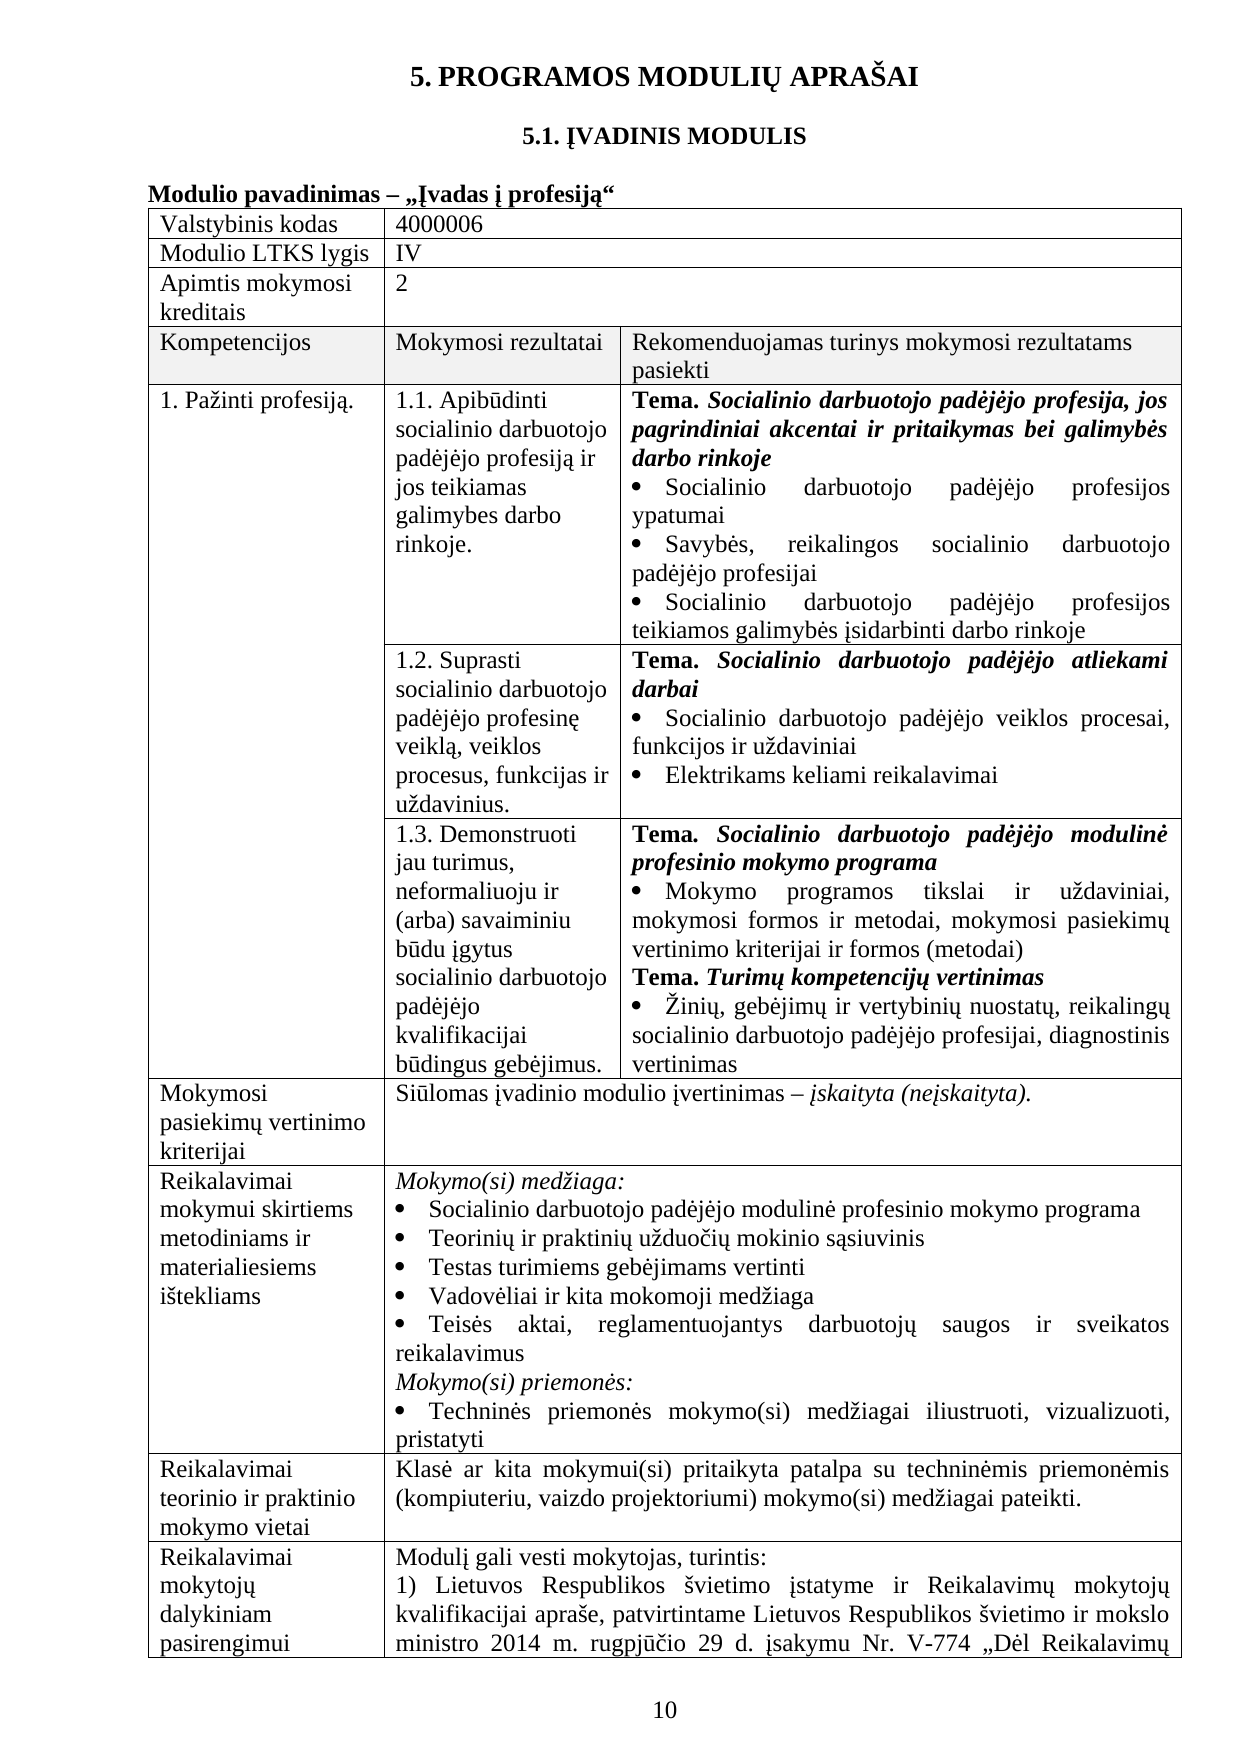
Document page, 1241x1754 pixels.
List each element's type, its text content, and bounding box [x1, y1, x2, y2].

table_cell Klasė ar kita mokymui(si) pritaikyta patalpa su techninėmis priemonėmis (kompiuteriu, vaizdo projektoriumi) mokymo(si) medžiagai pateikti. [385, 1454, 1181, 1541]
table_cell Apimtis mokymosi kreditais [149, 268, 384, 326]
table_cell 1.3. Demonstruoti jau turimus, neformaliuoju ir (arba) savaiminiu būdu įgytus socialinio darbuotojo padėjėjo kvalifikacijai būdingus gebėjimus. [385, 819, 620, 1077]
table_cell Siūlomas įvadinio modulio įvertinimas – įskaityta (neįskaityta). [385, 1079, 1181, 1165]
table_cell Modulio LTKS lygis [149, 239, 384, 267]
table_cell Mokymo(si) medžiaga: Socialinio darbuotojo padėjėjo modulinė profesinio mokymo programa Teorinių ir praktinių užduočių mokinio sąsiuvinis Testas turimiems gebėjimams vertinti Vadovėliai ir kita mokomoji medžiaga Teisės aktai, reglamentuojantys darbuotojų saugos ir sveikatos reikalavimus Mokymo(si) priemonės: Techninės priemonės mokymo(si) medžiagai iliustruoti, vizualizuoti, pristatyti [385, 1166, 1181, 1453]
table_cell Reikalavimai teorinio ir praktinio mokymo vietai [149, 1454, 384, 1541]
table_cell 1. Pažinti profesiją. [149, 385, 384, 1077]
table_header 4000006 [385, 209, 1181, 237]
table_header Valstybinis kodas [149, 209, 384, 237]
table_cell Tema. Socialinio darbuotojo padėjėjo profesija, jos pagrindiniai akcentai ir pritaikymas bei galimybės darbo rinkoje Socialinio darbuotojo padėjėjo profesijos ypatumai Savybės, reikalingos socialinio darbuotojo padėjėjo profesijai Socialinio darbuotojo padėjėjo profesijos teikiamos galimybės įsidarbinti darbo rinkoje [621, 385, 1181, 644]
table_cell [385, 1542, 1181, 1657]
table_cell IV [385, 239, 1181, 267]
text 5. PROGRAMOS MODULIŲ APRAŠAI [148, 59, 1181, 93]
text 5.1. ĮVADINIS MODULIS [148, 121, 1181, 150]
table_cell 1.2. Suprasti socialinio darbuotojo padėjėjo profesinę veiklą, veiklos procesus, funkcijas ir uždavinius. [385, 645, 620, 818]
table_cell Tema. Socialinio darbuotojo padėjėjo atliekami darbai Socialinio darbuotojo padėjėjo veiklos procesai, funkcijos ir uždaviniai Elektrikams keliami reikalavimai [621, 645, 1181, 818]
table_cell Kompetencijos [149, 327, 384, 384]
table_cell Mokymosi rezultatai [385, 327, 620, 384]
table_cell 1.1. Apibūdinti socialinio darbuotojo padėjėjo profesiją ir jos teikiamas galimybes darbo rinkoje. [385, 385, 620, 644]
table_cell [149, 1542, 384, 1657]
table_cell Mokymosi pasiekimų vertinimo kriterijai [149, 1079, 384, 1165]
table_cell Reikalavimai mokymui skirtiems metodiniams ir materialiesiems ištekliams [149, 1166, 384, 1453]
text Modulio pavadinimas – „Įvadas į profesiją“ [148, 179, 1181, 208]
table_cell Rekomenduojamas turinys mokymosi rezultatams pasiekti [621, 327, 1181, 384]
table_cell 2 [385, 268, 1181, 326]
table_cell Tema. Socialinio darbuotojo padėjėjo modulinė profesinio mokymo programa Mokymo programos tikslai ir uždaviniai, mokymosi formos ir metodai, mokymosi pasiekimų vertinimo kriterijai ir formos (metodai) Tema. Turimų kompetencijų vertinimas Žinių, gebėjimų ir vertybinių nuostatų, reikalingų socialinio darbuotojo padėjėjo profesijai, diagnostinis vertinimas [621, 819, 1181, 1077]
